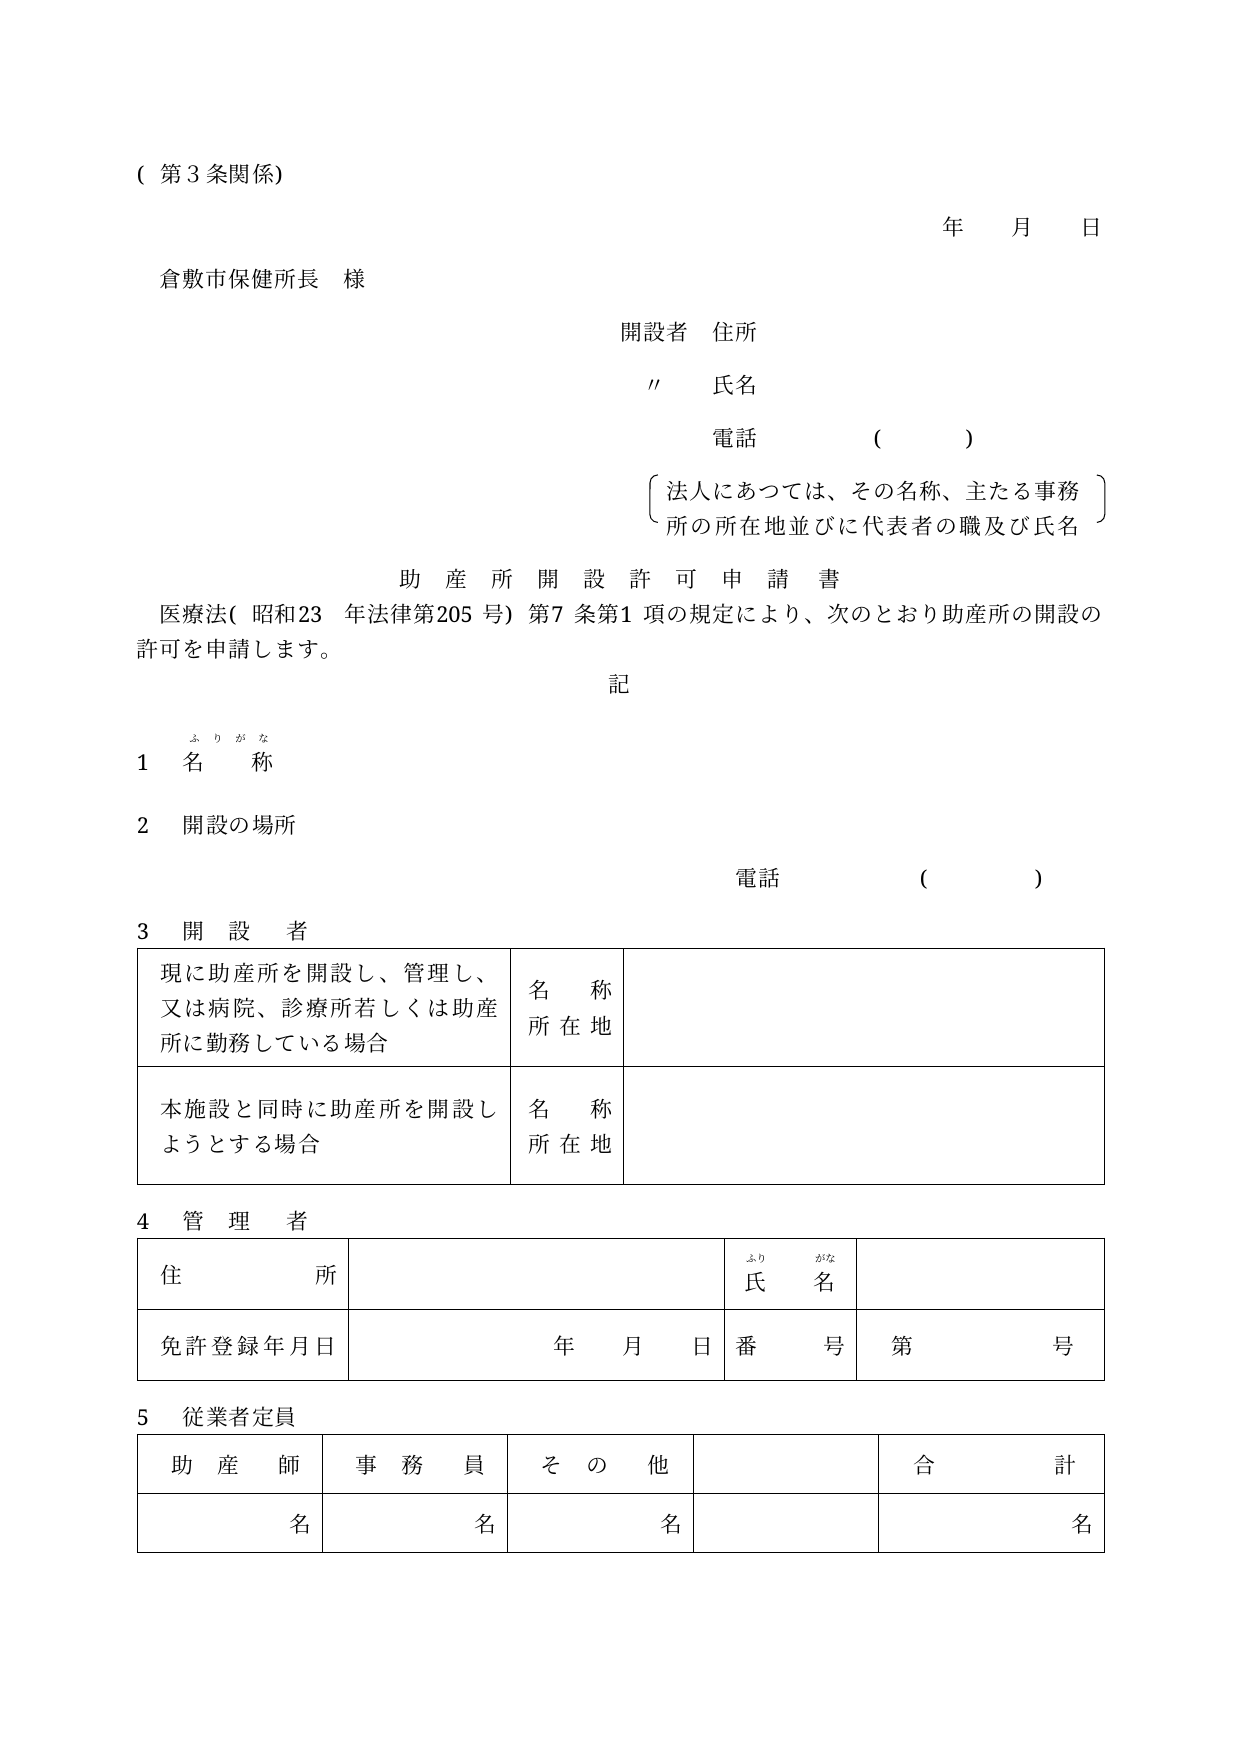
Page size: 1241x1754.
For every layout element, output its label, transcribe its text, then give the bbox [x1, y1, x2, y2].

text 電話 ( ) [137, 419, 1103, 454]
text 開設者 住所 [137, 314, 1103, 349]
table_cell 名 [323, 1494, 507, 1552]
table_cell 名 [508, 1494, 693, 1552]
text 記 [137, 666, 1103, 701]
text 2 開設の場所 [137, 807, 1103, 842]
table_header 住所 [138, 1239, 348, 1309]
table_header 事務員 [323, 1435, 507, 1493]
table_cell 名 [138, 1494, 322, 1552]
table_cell [624, 1067, 1104, 1184]
table_header [725, 1239, 856, 1309]
text 倉敷市保健所長 様 [137, 261, 1103, 296]
table_header [694, 1435, 878, 1493]
text 電話 ( ) [137, 859, 1057, 894]
table_cell 第 号 [857, 1310, 1104, 1380]
table_cell 名 [879, 1494, 1104, 1552]
text 3 開設者 [137, 912, 1103, 947]
table_header 合計 [879, 1435, 1104, 1493]
table_header [624, 949, 1104, 1066]
table_header [349, 1239, 724, 1309]
table_header 現に助産所を開設し、管理し、又は病院、診療所若しくは助産所に勤務している場合 [138, 949, 510, 1066]
table_cell 名称 所在地 [511, 1067, 623, 1184]
table_cell [694, 1494, 878, 1552]
text 助産所開設許可申請書 [137, 560, 1103, 595]
table_header その他 [508, 1435, 693, 1493]
text 〃 氏名 [137, 366, 1103, 402]
table_cell 年 月 日 [349, 1310, 724, 1380]
table_header 法人にあつては、その名称、主たる事務所の所在地並びに代表者の職及び氏名 [655, 472, 1105, 542]
text (第３条関係) [137, 155, 1103, 190]
text 4 管理者 [137, 1202, 1103, 1237]
table_header [857, 1239, 1104, 1309]
table_header 助産師 [138, 1435, 322, 1493]
table_header [147, 472, 655, 542]
table_cell 免許登録年月日 [138, 1310, 348, 1380]
text 年 月 日 [137, 208, 1103, 243]
table_cell 本施設と同時に助産所を開設しようとする場合 [138, 1067, 510, 1184]
text 1 [137, 718, 1103, 789]
text 5 従業者定員 [137, 1398, 1103, 1434]
table_cell 番号 [725, 1310, 856, 1380]
text 医療法(昭和23年法律第205号)第7条第1項の規定により、次のとおり助産所の開設の許可を申請します。 [137, 595, 1103, 666]
table_header 名称 所在地 [511, 949, 623, 1066]
